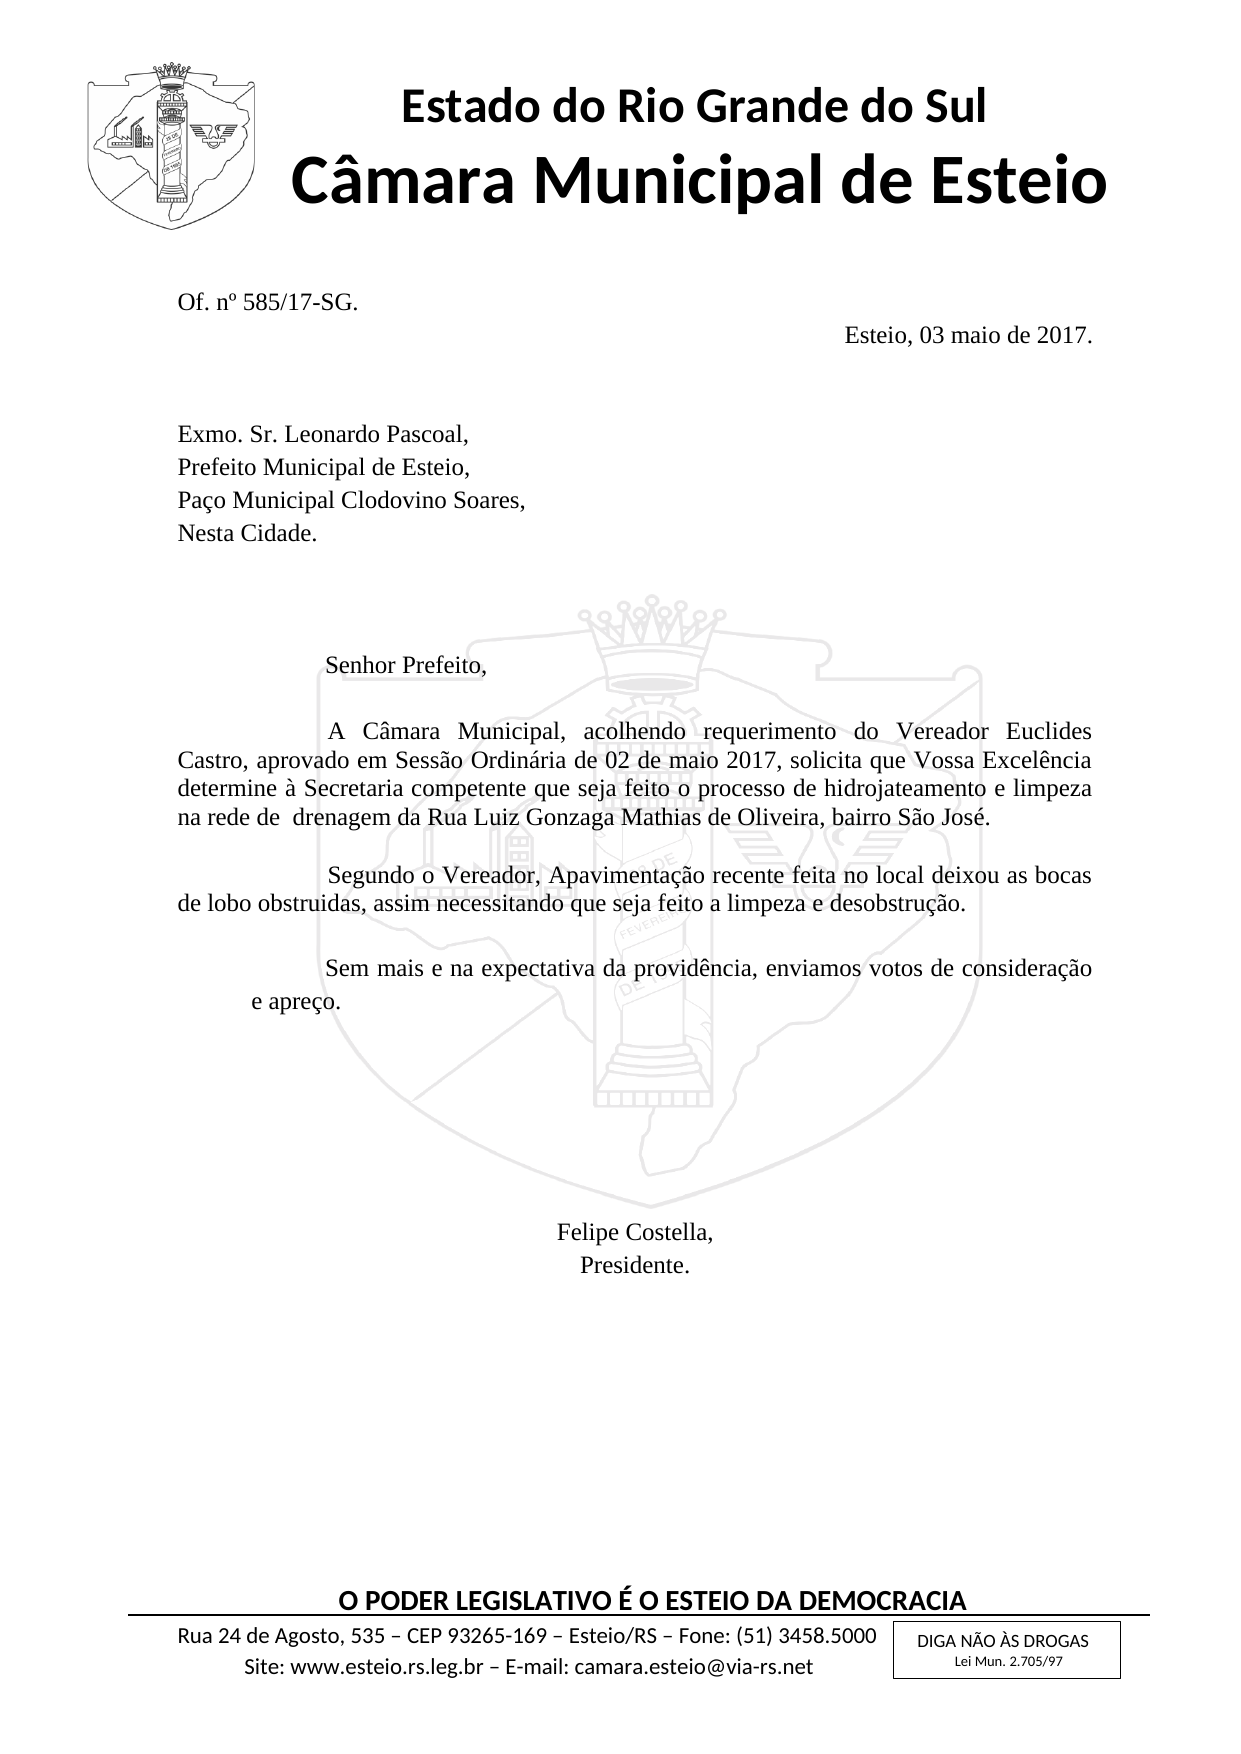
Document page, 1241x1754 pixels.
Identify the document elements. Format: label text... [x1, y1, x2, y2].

text Nesta Cidade. [177, 518, 1093, 547]
text Prefeito Municipal de Esteio, [177, 452, 1093, 481]
text Senhor Prefeito, [251, 650, 1093, 679]
text Sem mais e na expectativa da providência, enviamos votos de consideração e apreço. [251, 953, 1093, 1014]
text Presidente. [177, 1250, 1093, 1279]
text Felipe Costella, [177, 1217, 1093, 1246]
text Exmo. Sr. Leonardo Pascoal, [177, 419, 1093, 447]
picture [87, 62, 255, 230]
text Segundo o Vereador, Apavimentação recente feita no local deixou as bocas de lobo obstruidas, assim necessitando que seja feito a limpeza e desobstrução. [177, 860, 1093, 917]
text Of. nº 585/17-SG. [177, 287, 1093, 315]
text Esteio, 03 maio de 2017. [177, 320, 1093, 348]
text A Câmara Municipal, acolhendo requerimento do Vereador Euclides Castro, aprovado em Sessão Ordinária de 02 de maio 2017, solicita que Vossa Excelência determine à Secretaria competente que seja feito o processo de hidrojateamento e limpeza na rede de drenagem da Rua Luiz Gonzaga Mathias de Oliveira, bairro São José. [177, 716, 1093, 831]
text Paço Municipal Clodovino Soares, [177, 485, 1093, 513]
